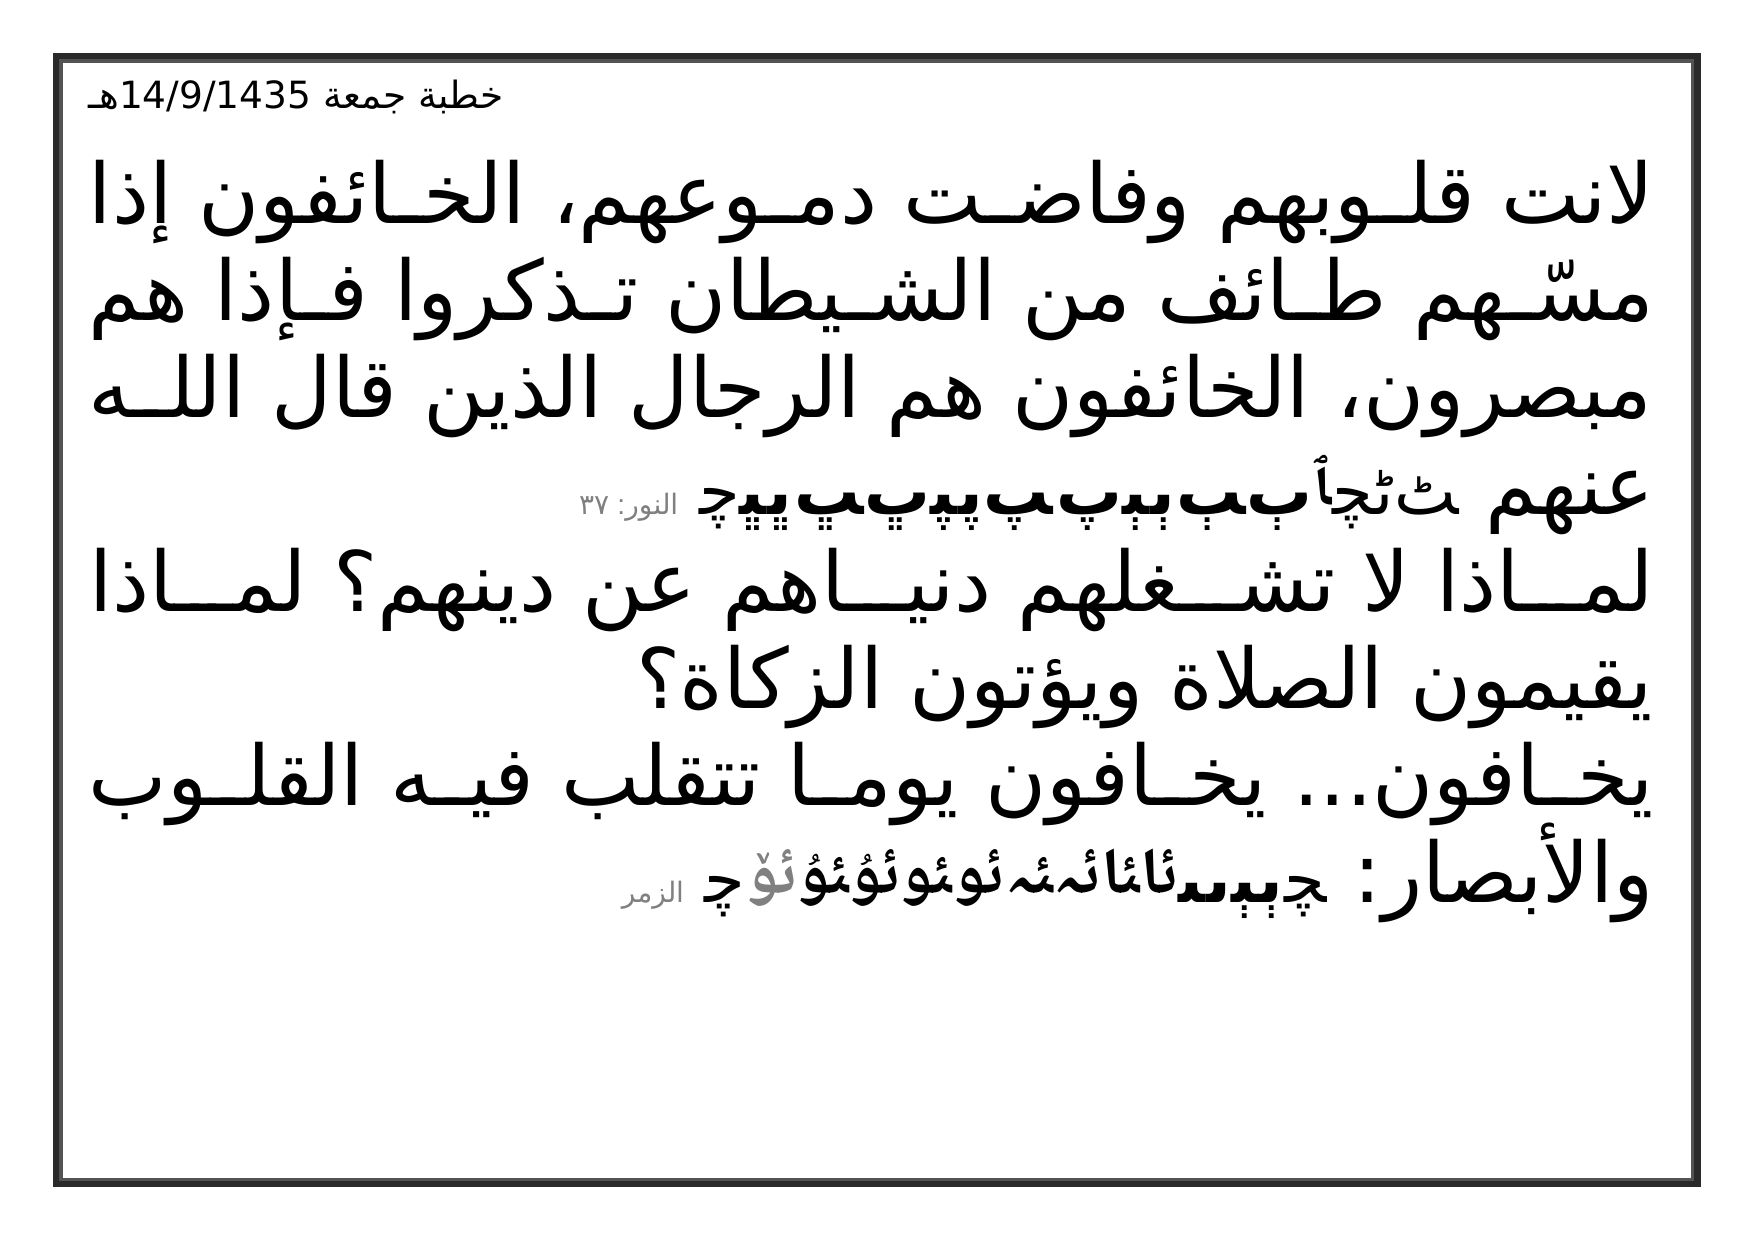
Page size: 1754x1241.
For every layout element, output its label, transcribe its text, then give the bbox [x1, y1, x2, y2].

text لماذا لا تشغلهم دنياهم عن دينهم؟ لماذا يقيمون الصلاة ويؤتون الزكاة؟ [89, 534, 1654, 728]
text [89, 146, 1654, 534]
text يخافون... يخافون يوما تتقلب فيه القلوب والأبصار: ﭽ ﯦ ﯧ ﯨ ﯩ ﯪ ﯫ ﯬ ﯭ ﯮ ﯯ ﯰ ﯱﯲ ﭼ الزمر [89, 728, 1654, 922]
